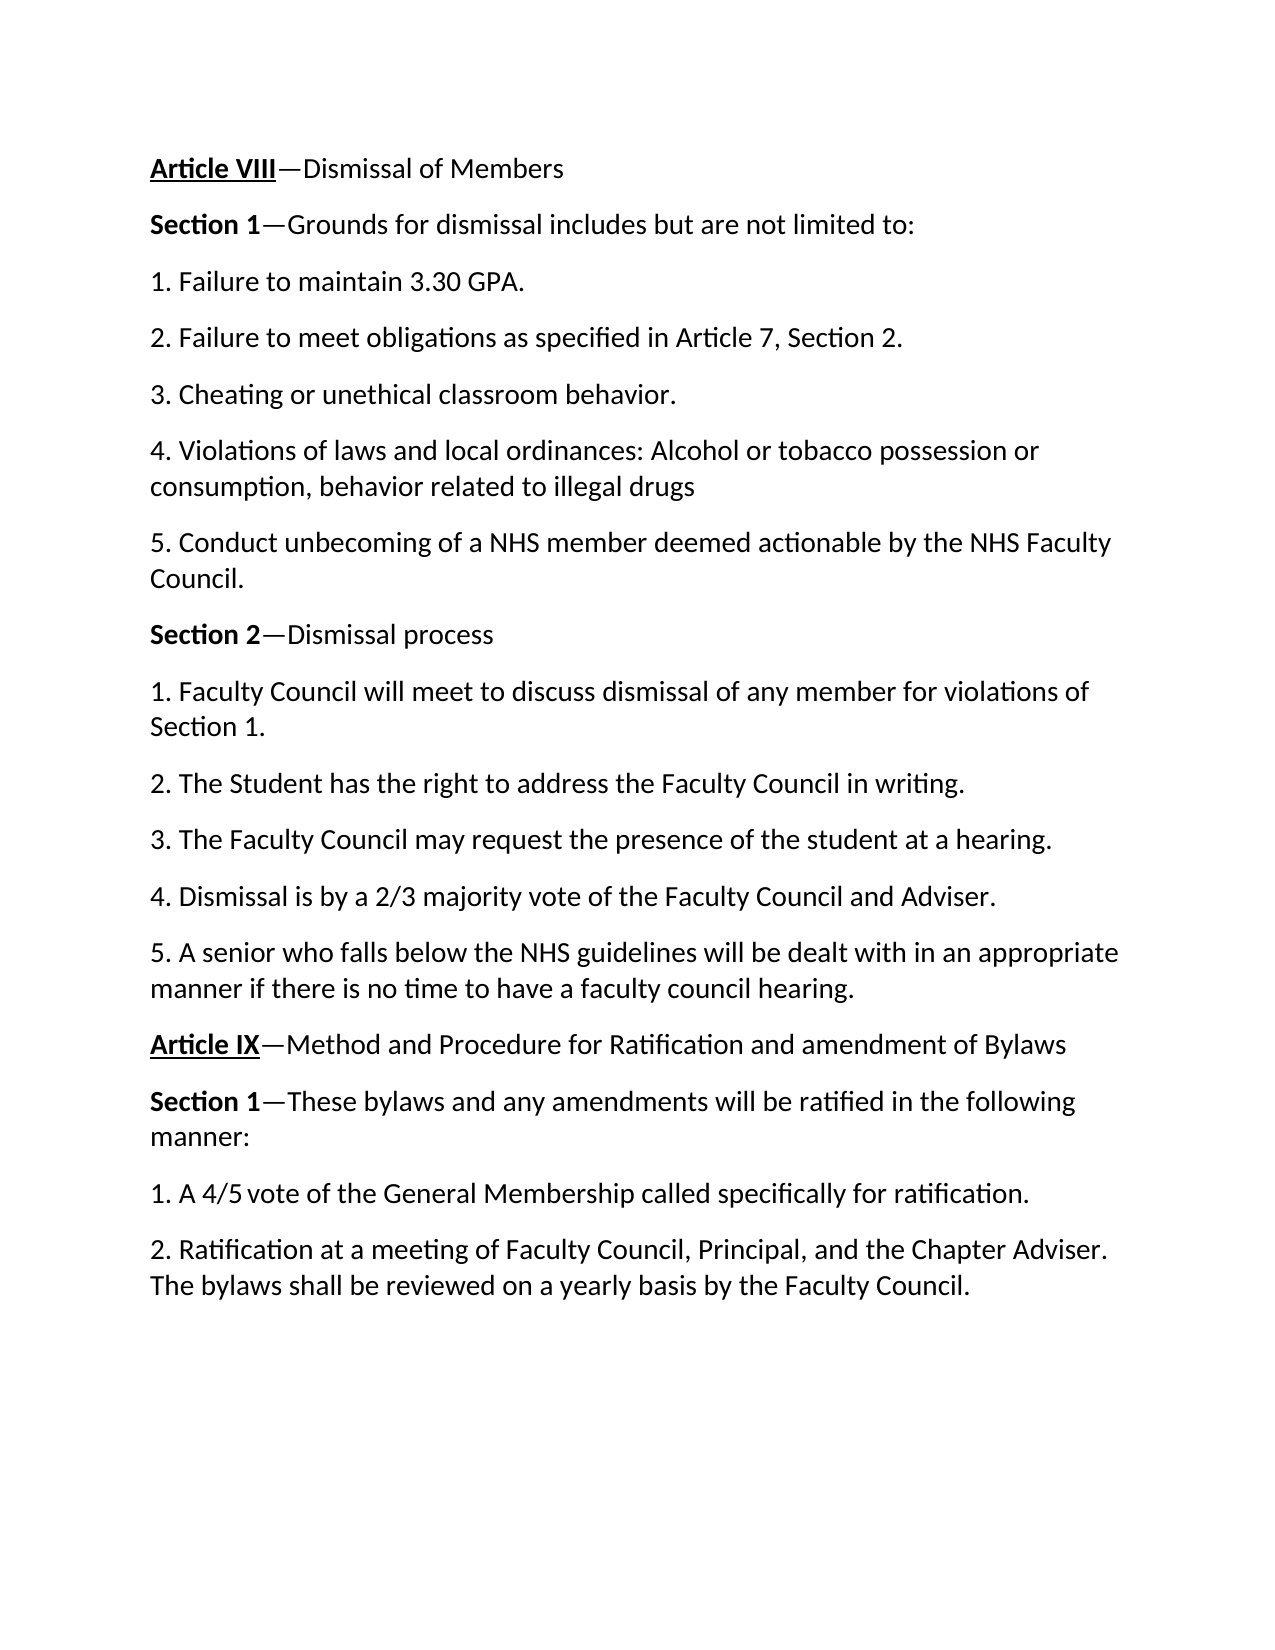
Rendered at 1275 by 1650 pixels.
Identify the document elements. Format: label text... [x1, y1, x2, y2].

text 4. Dismissal is by a 2/3 majority vote of the Faculty Council and Adviser. [150, 878, 1125, 913]
text 1. Failure to maintain 3.30 GPA. [150, 263, 1125, 298]
text Section 2—Dismissal process [150, 616, 1125, 652]
text 4. Violations of laws and local ordinances: Alcohol or tobacco possession or consumption, behavior related to illegal drugs [150, 432, 1125, 503]
text Section 1—These bylaws and any amendments will be ratified in the following manner: [150, 1083, 1125, 1154]
text 3. Cheating or unethical classroom behavior. [150, 376, 1125, 411]
text 2. The Student has the right to address the Faculty Council in writing. [150, 765, 1125, 801]
text 5. A senior who falls below the NHS guidelines will be dealt with in an appropriate manner if there is no time to have a faculty council hearing. [150, 934, 1125, 1006]
text Article VIII—Dismissal of Members [150, 150, 1125, 186]
text 2. Ratification at a meeting of Faculty Council, Principal, and the Chapter Adviser. The bylaws shall be reviewed on a yearly basis by the Faculty Council. [150, 1231, 1125, 1303]
text 1. Faculty Council will meet to discuss dismissal of any member for violations of Section 1. [150, 673, 1125, 744]
text Article IX—Method and Procedure for Ratification and amendment of Bylaws [150, 1026, 1125, 1062]
text 5. Conduct unbecoming of a NHS member deemed actionable by the NHS Faculty Council. [150, 524, 1125, 596]
text 1. A 4/5 vote of the General Membership called specifically for ratification. [150, 1175, 1125, 1211]
text 3. The Faculty Council may request the presence of the student at a hearing. [150, 821, 1125, 857]
text Section 1—Grounds for dismissal includes but are not limited to: [150, 206, 1125, 242]
text 2. Failure to meet obligations as specified in Article 7, Section 2. [150, 319, 1125, 355]
